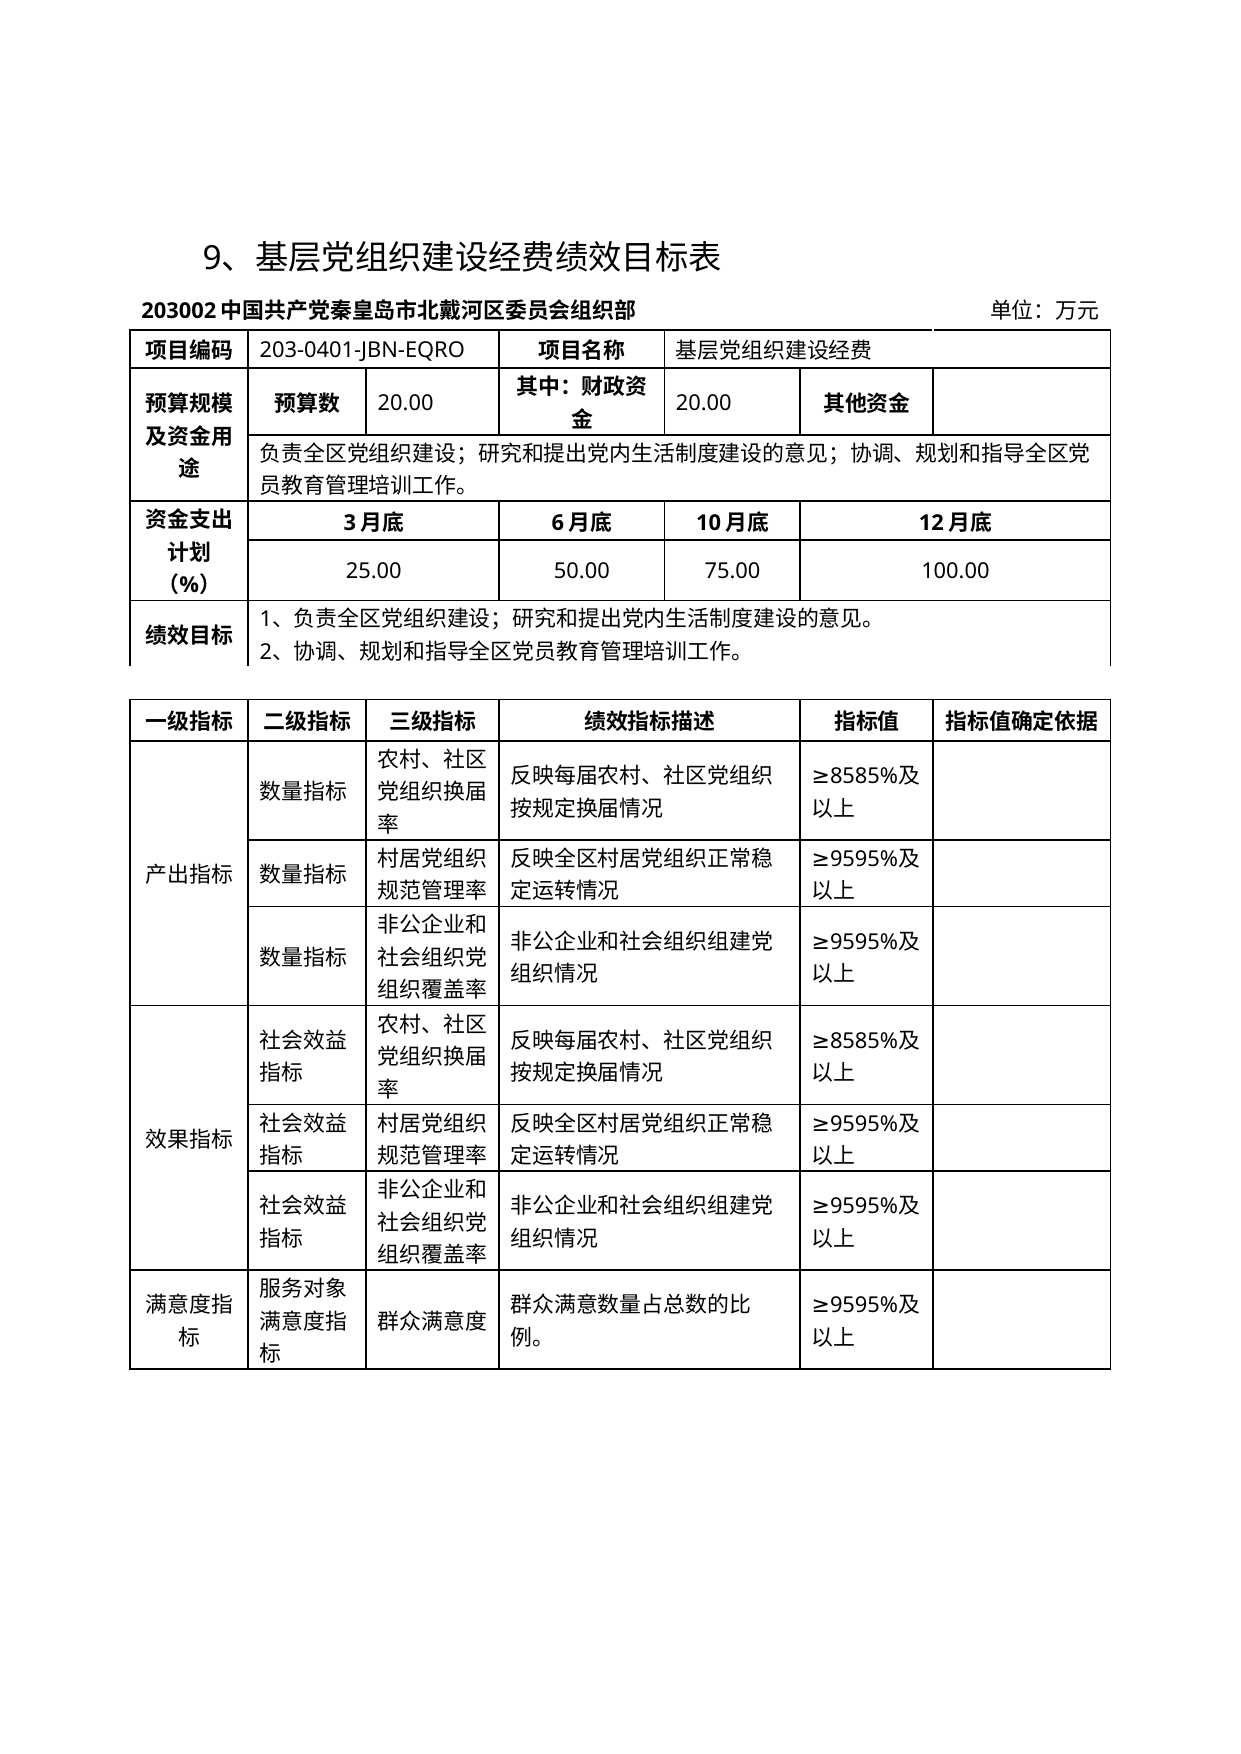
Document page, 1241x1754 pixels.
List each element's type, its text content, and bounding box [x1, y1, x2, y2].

table_cell 群众满意数量占总数的比例。 [500, 1271, 799, 1368]
table_cell [934, 1172, 1110, 1269]
table_cell 反映每届农村、社区党组织按规定换届情况 [500, 1006, 799, 1104]
table_cell ≥8585%及以上 [801, 1006, 932, 1104]
table_cell 其他资金 [801, 369, 932, 434]
table_cell 农村、社区党组织换届率 [367, 1006, 498, 1104]
table_cell 基层党组织建设经费 [665, 331, 1110, 367]
table_cell 6月底 [500, 502, 664, 539]
table_cell 非公企业和社会组织党组织覆盖率 [367, 907, 498, 1004]
table_cell 社会效益指标 [249, 1105, 365, 1170]
table_cell 12月底 [801, 502, 1110, 539]
table_cell 资金支出计划（%） [131, 502, 247, 599]
table_cell 100.00 [801, 541, 1110, 599]
table_cell 20.00 [665, 369, 799, 434]
table_cell [934, 369, 1110, 434]
table_cell ≥9595%及以上 [801, 1105, 932, 1170]
table_header 203002中国共产党秦皇岛市北戴河区委员会组织部 [131, 289, 932, 329]
table_cell 1、负责全区党组织建设；研究和提出党内生活制度建设的意见。 2、协调、规划和指导全区党员教育管理培训工作。 [249, 601, 1110, 666]
table_cell 项目编码 [131, 331, 247, 367]
table_cell 预算规模及资金用途 [131, 369, 247, 500]
table_cell ≥8585%及以上 [801, 742, 932, 839]
table_cell 反映全区村居党组织正常稳定运转情况 [500, 841, 799, 906]
text 9、基层党组织建设经费绩效目标表 [136, 222, 1104, 287]
table_cell 预算数 [249, 369, 365, 434]
table_cell 数量指标 [249, 841, 365, 906]
table_cell 20.00 [367, 369, 498, 434]
table_cell 数量指标 [249, 907, 365, 1004]
table_cell 效果指标 [131, 1006, 247, 1269]
table_cell 村居党组织规范管理率 [367, 841, 498, 906]
table_cell 数量指标 [249, 742, 365, 839]
table_cell 满意度指标 [131, 1271, 247, 1368]
table_cell ≥9595%及以上 [801, 1172, 932, 1269]
table_cell 非公企业和社会组织党组织覆盖率 [367, 1172, 498, 1269]
table_cell ≥9595%及以上 [801, 841, 932, 906]
table_cell 10月底 [665, 502, 799, 539]
table_header 指标值确定依据 [934, 700, 1110, 740]
table_cell 产出指标 [131, 742, 247, 1004]
table_cell 群众满意度 [367, 1271, 498, 1368]
table_cell 其中：财政资金 [500, 369, 664, 434]
table_header 三级指标 [367, 700, 498, 740]
table_header 绩效指标描述 [500, 700, 799, 740]
table_cell 社会效益指标 [249, 1006, 365, 1104]
table_cell ≥9595%及以上 [801, 1271, 932, 1368]
table_cell 3月底 [249, 502, 498, 539]
table_cell 203-0401-JBN-EQRO [249, 331, 498, 367]
table_cell 50.00 [500, 541, 664, 599]
table_cell 绩效目标 [131, 601, 247, 666]
table_cell 75.00 [665, 541, 799, 599]
table_cell 反映全区村居党组织正常稳定运转情况 [500, 1105, 799, 1170]
table_header 指标值 [801, 700, 932, 740]
table_cell 村居党组织规范管理率 [367, 1105, 498, 1170]
table_cell [934, 841, 1110, 906]
table_cell 服务对象满意度指标 [249, 1271, 365, 1368]
table_cell 农村、社区党组织换届率 [367, 742, 498, 839]
table_cell [934, 1271, 1110, 1368]
table_cell 反映每届农村、社区党组织按规定换届情况 [500, 742, 799, 839]
table_cell [934, 907, 1110, 1004]
table_header 一级指标 [131, 700, 247, 740]
table_cell 负责全区党组织建设；研究和提出党内生活制度建设的意见；协调、规划和指导全区党员教育管理培训工作。 [249, 436, 1110, 500]
table_cell 非公企业和社会组织组建党组织情况 [500, 907, 799, 1004]
table_cell [934, 1105, 1110, 1170]
table_header 单位：万元 [934, 289, 1110, 329]
table_cell 25.00 [249, 541, 498, 599]
table_cell [934, 1006, 1110, 1104]
table_cell 社会效益指标 [249, 1172, 365, 1269]
table_cell [934, 742, 1110, 839]
table_cell ≥9595%及以上 [801, 907, 932, 1004]
table_cell 项目名称 [500, 331, 664, 367]
table_cell 非公企业和社会组织组建党组织情况 [500, 1172, 799, 1269]
table_header 二级指标 [249, 700, 365, 740]
